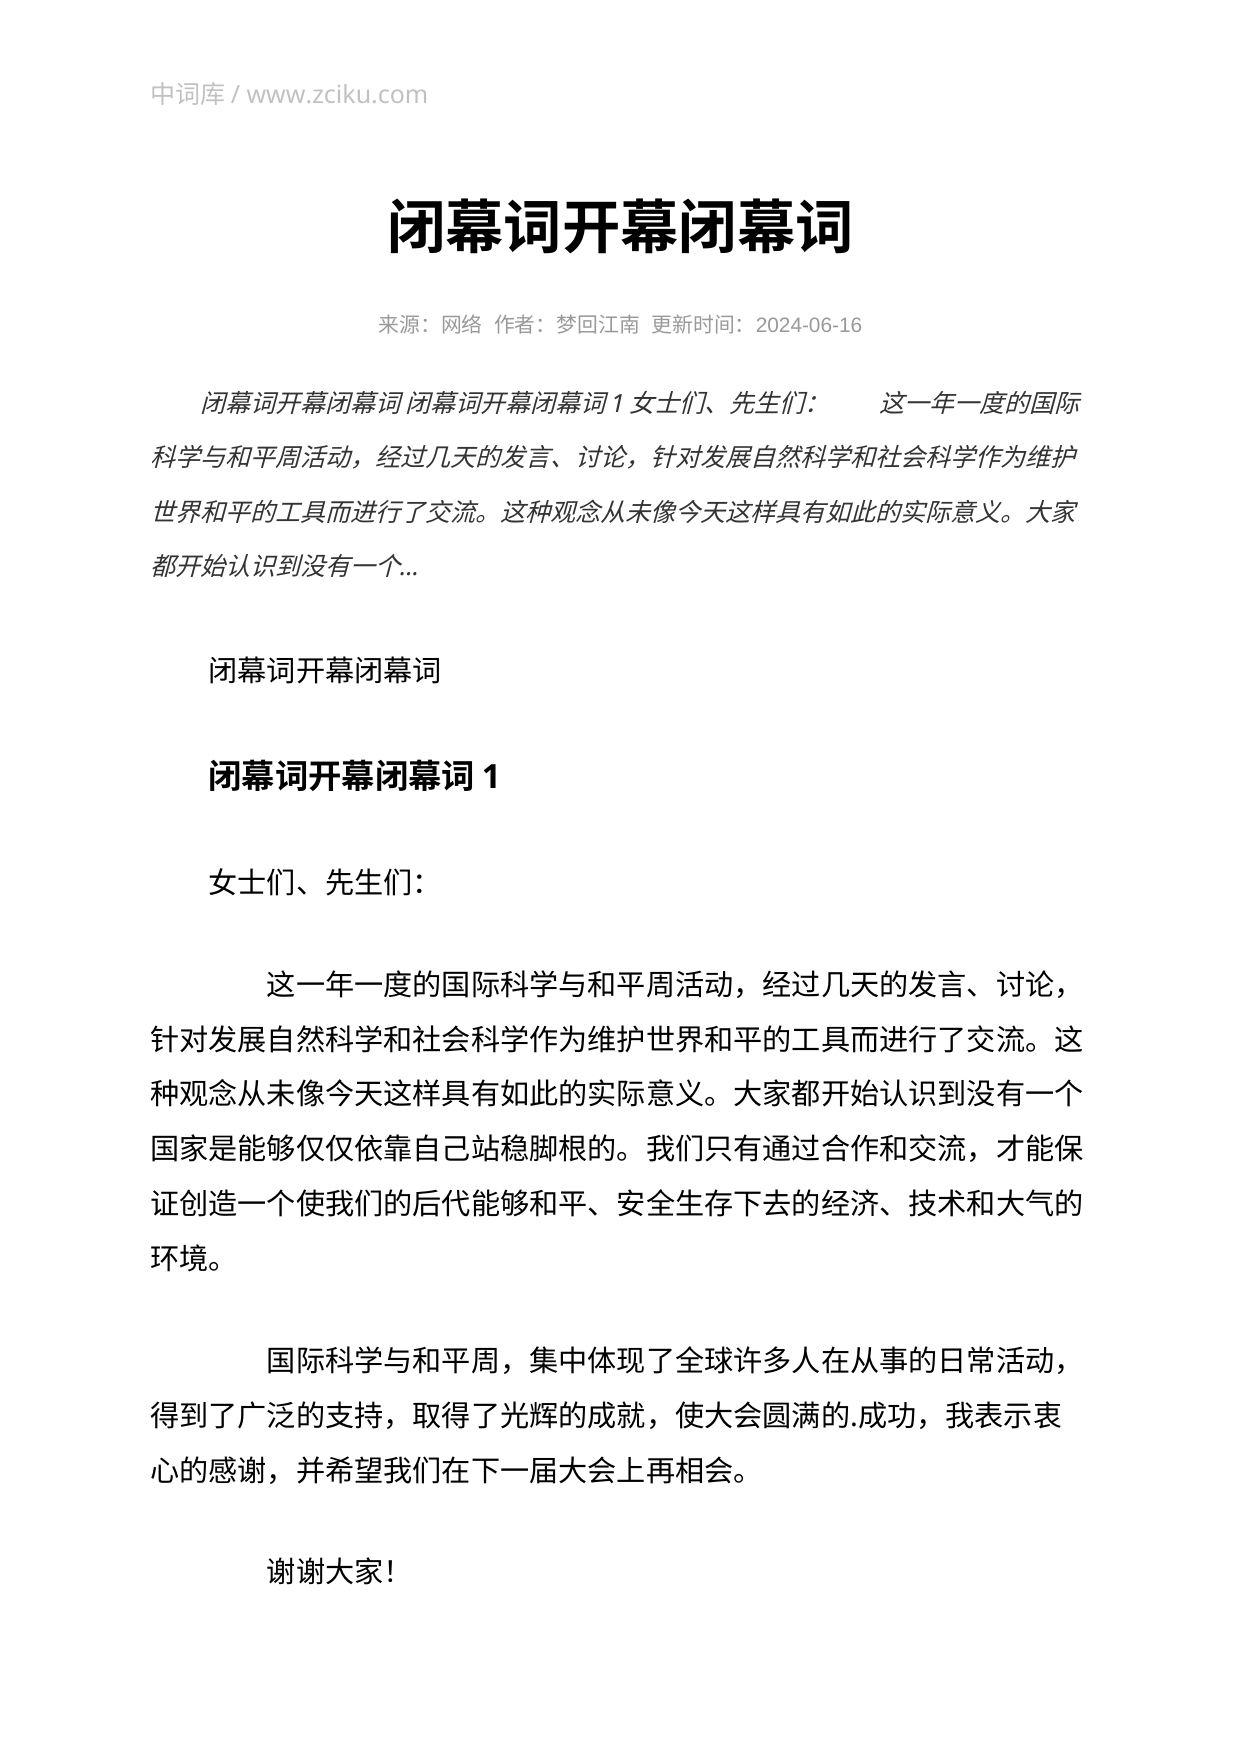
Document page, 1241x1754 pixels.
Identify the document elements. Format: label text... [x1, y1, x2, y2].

text 这一年一度的国际科学与和平周活动，经过几天的发言、讨论，针对发展自然科学和社会科学作为维护世界和平的工具而进行了交流。这种观念从未像今天这样具有如此的实际意义。大家都开始认识到没有一个国家是能够仅仅依靠自己站稳脚根的。我们只有通过合作和交流，才能保证创造一个使我们的后代能够和平、安全生存下去的经济、技术和大气的环境。 [150, 961, 1090, 1278]
text 闭幕词开幕闭幕词 闭幕词开幕闭幕词1女士们、先生们： 这一年一度的国际科学与和平周活动，经过几天的发言、讨论，针对发展自然科学和社会科学作为维护世界和平的工具而进行了交流。这种观念从未像今天这样具有如此的实际意义。大家都开始认识到没有一个... [150, 383, 1090, 583]
text 闭幕词开幕闭幕词1 [150, 749, 1090, 798]
text 闭幕词开幕闭幕词 [150, 648, 1090, 690]
subtitle 闭幕词开幕闭幕词 [150, 181, 1090, 266]
text 国际科学与和平周，集中体现了全球许多人在从事的日常活动，得到了广泛的支持，取得了光辉的成就，使大会圆满的.成功，我表示衷心的感谢，并希望我们在下一届大会上再相会。 [150, 1337, 1090, 1489]
text 女士们、先生们： [150, 859, 1090, 902]
text 谢谢大家！ [150, 1549, 1090, 1591]
text 来源：网络 作者：梦回江南 更新时间：2024-06-16 [150, 313, 1090, 337]
